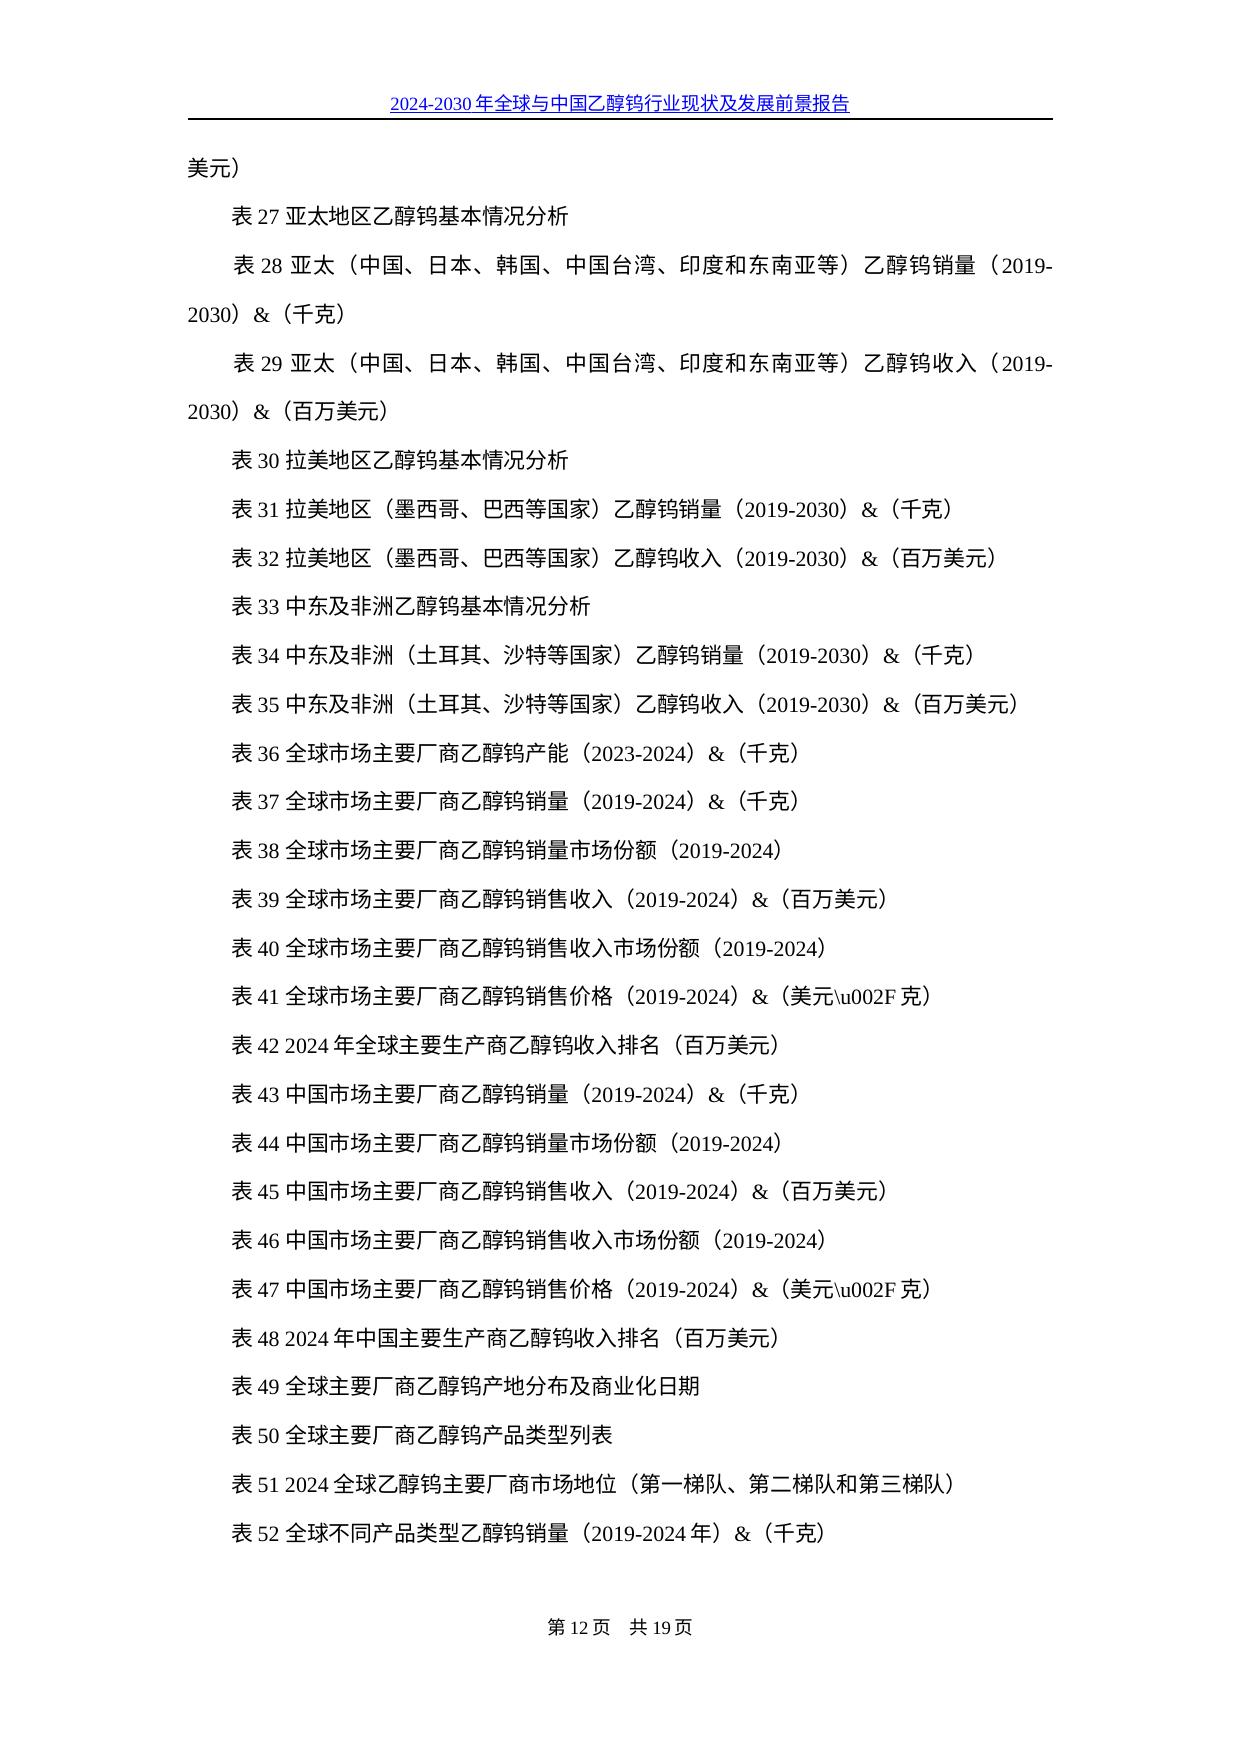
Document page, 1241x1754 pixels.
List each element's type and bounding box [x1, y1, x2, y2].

text [187, 150, 1053, 1548]
